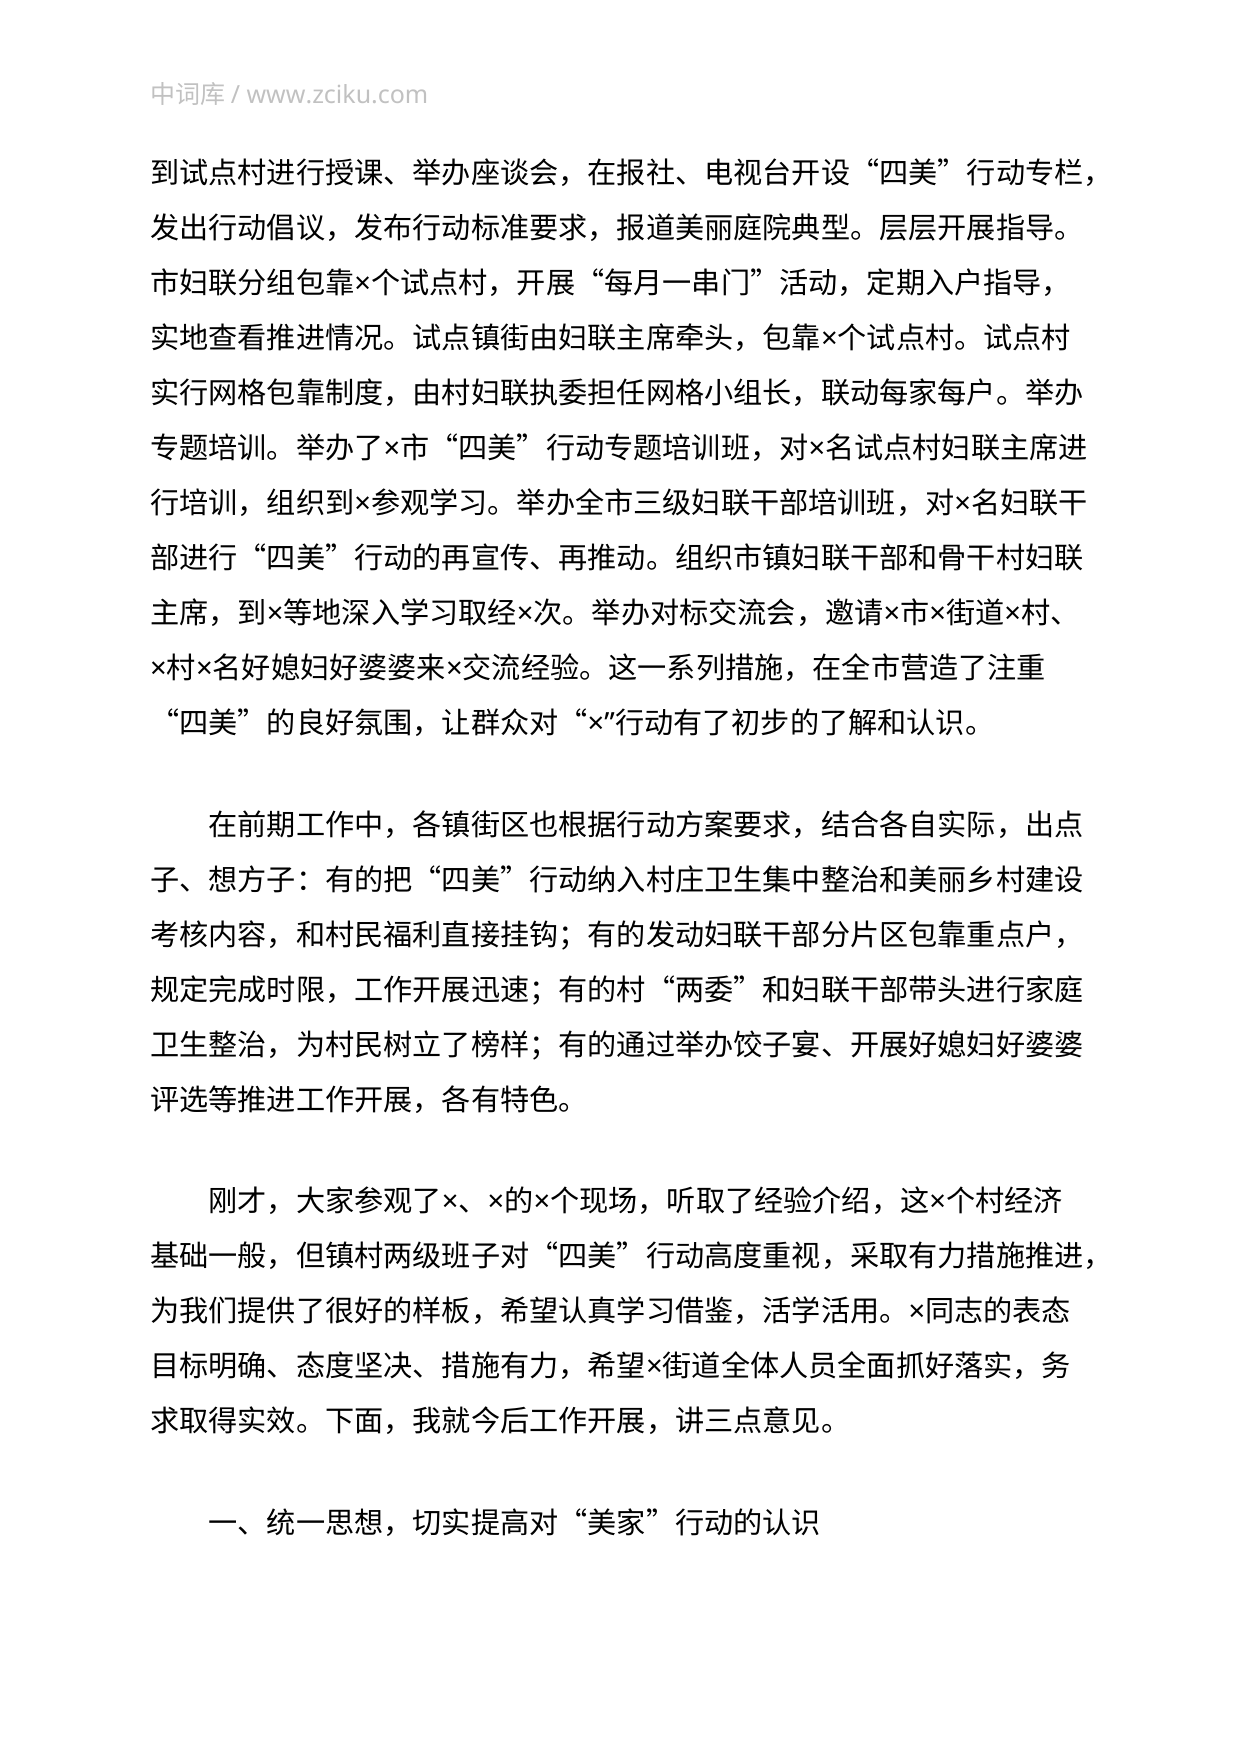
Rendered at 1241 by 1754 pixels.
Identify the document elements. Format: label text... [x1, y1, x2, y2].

text 一、统一思想，切实提高对“美家”行动的认识 [150, 1499, 1090, 1542]
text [150, 150, 1090, 742]
text 在前期工作中，各镇街区也根据行动方案要求，结合各自实际，出点子、想方子：有的把“四美”行动纳入村庄卫生集中整治和美丽乡村建设考核内容，和村民福利直接挂钩；有的发动妇联干部分片区包靠重点户，规定完成时限，工作开展迅速；有的村“两委”和妇联干部带头进行家庭卫生整治，为村民树立了榜样；有的通过举办饺子宴、开展好媳妇好婆婆评选等推进工作开展，各有特色。 [150, 802, 1090, 1118]
text 刚才，大家参观了×、×的×个现场，听取了经验介绍，这×个村经济基础一般，但镇村两级班子对“四美”行动高度重视，采取有力措施推进，为我们提供了很好的样板，希望认真学习借鉴，活学活用。×同志的表态目标明确、态度坚决、措施有力，希望×街道全体人员全面抓好落实，务求取得实效。下面，我就今后工作开展，讲三点意见。 [150, 1178, 1090, 1440]
